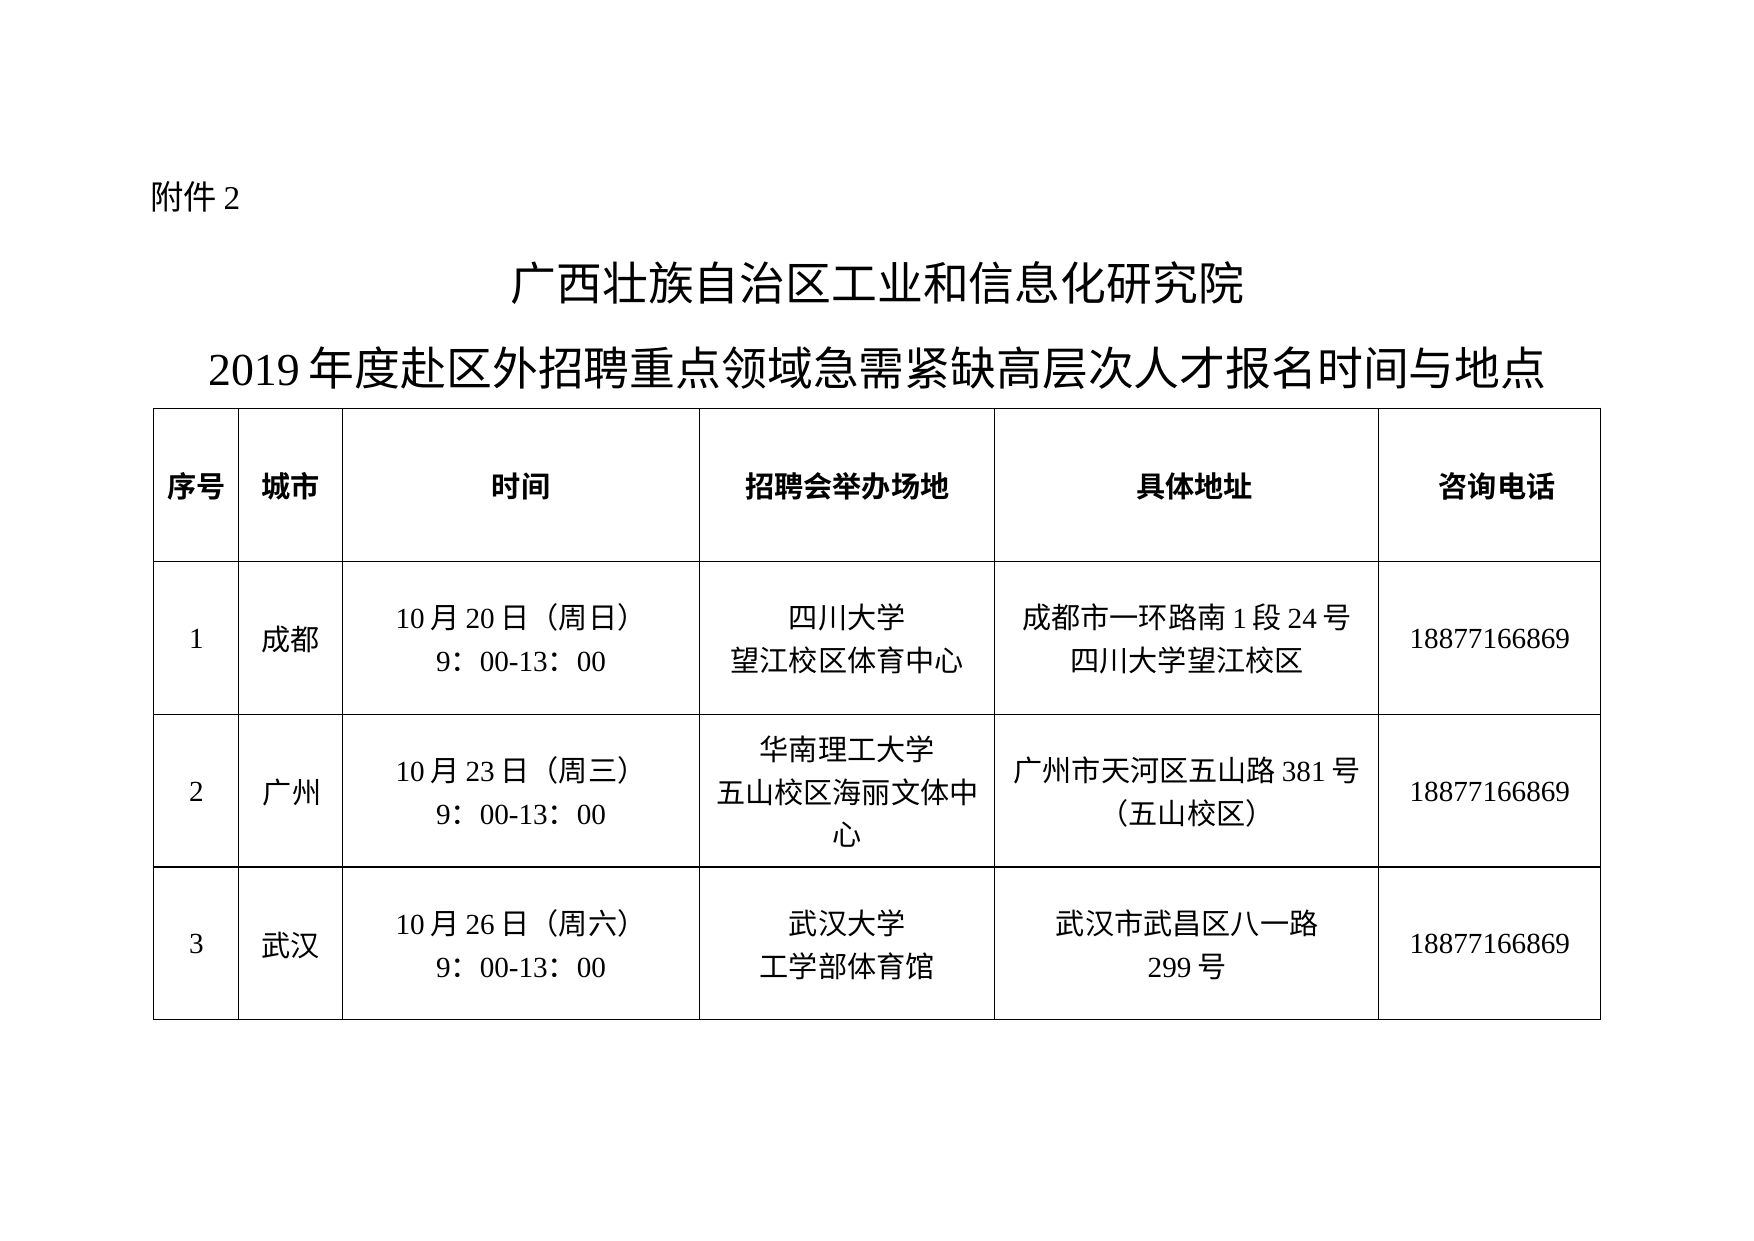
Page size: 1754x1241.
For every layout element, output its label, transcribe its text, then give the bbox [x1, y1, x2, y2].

table_cell 武汉大学 工学部体育馆 [700, 868, 994, 1019]
table_cell 武汉市武昌区八一路 299号 [995, 868, 1378, 1019]
table_cell 广州 [239, 715, 342, 866]
table_cell 10月26日（周六） 9：00-13：00 [343, 868, 699, 1019]
text 附件2 [150, 153, 1604, 238]
table_cell 18877166869 [1379, 562, 1600, 713]
table_cell 10月23日（周三） 9：00-13：00 [343, 715, 699, 866]
table_cell 2 [154, 715, 238, 866]
table_cell 18877166869 [1379, 715, 1600, 866]
table_header 序号 [154, 409, 238, 561]
table_cell 1 [154, 562, 238, 713]
table_header 咨询电话 [1379, 409, 1600, 561]
text 广西壮族自治区工业和信息化研究院 [150, 238, 1604, 323]
table_header 具体地址 [995, 409, 1378, 561]
table_cell 武汉 [239, 868, 342, 1019]
table_cell 18877166869 [1379, 868, 1600, 1019]
table_header 城市 [239, 409, 342, 561]
table_cell 广州市天河区五山路381号（五山校区） [995, 715, 1378, 866]
table_cell 华南理工大学 五山校区海丽文体中心 [700, 715, 994, 866]
table_cell 10月20日（周日） 9：00-13：00 [343, 562, 699, 713]
table_header 时间 [343, 409, 699, 561]
table_cell 成都 [239, 562, 342, 713]
text 2019年度赴区外招聘重点领域急需紧缺高层次人才报名时间与地点 [150, 323, 1604, 408]
table_cell 成都市一环路南1段24号 四川大学望江校区 [995, 562, 1378, 713]
table_cell 四川大学 望江校区体育中心 [700, 562, 994, 713]
table_header 招聘会举办场地 [700, 409, 994, 561]
table_cell 3 [154, 868, 238, 1019]
